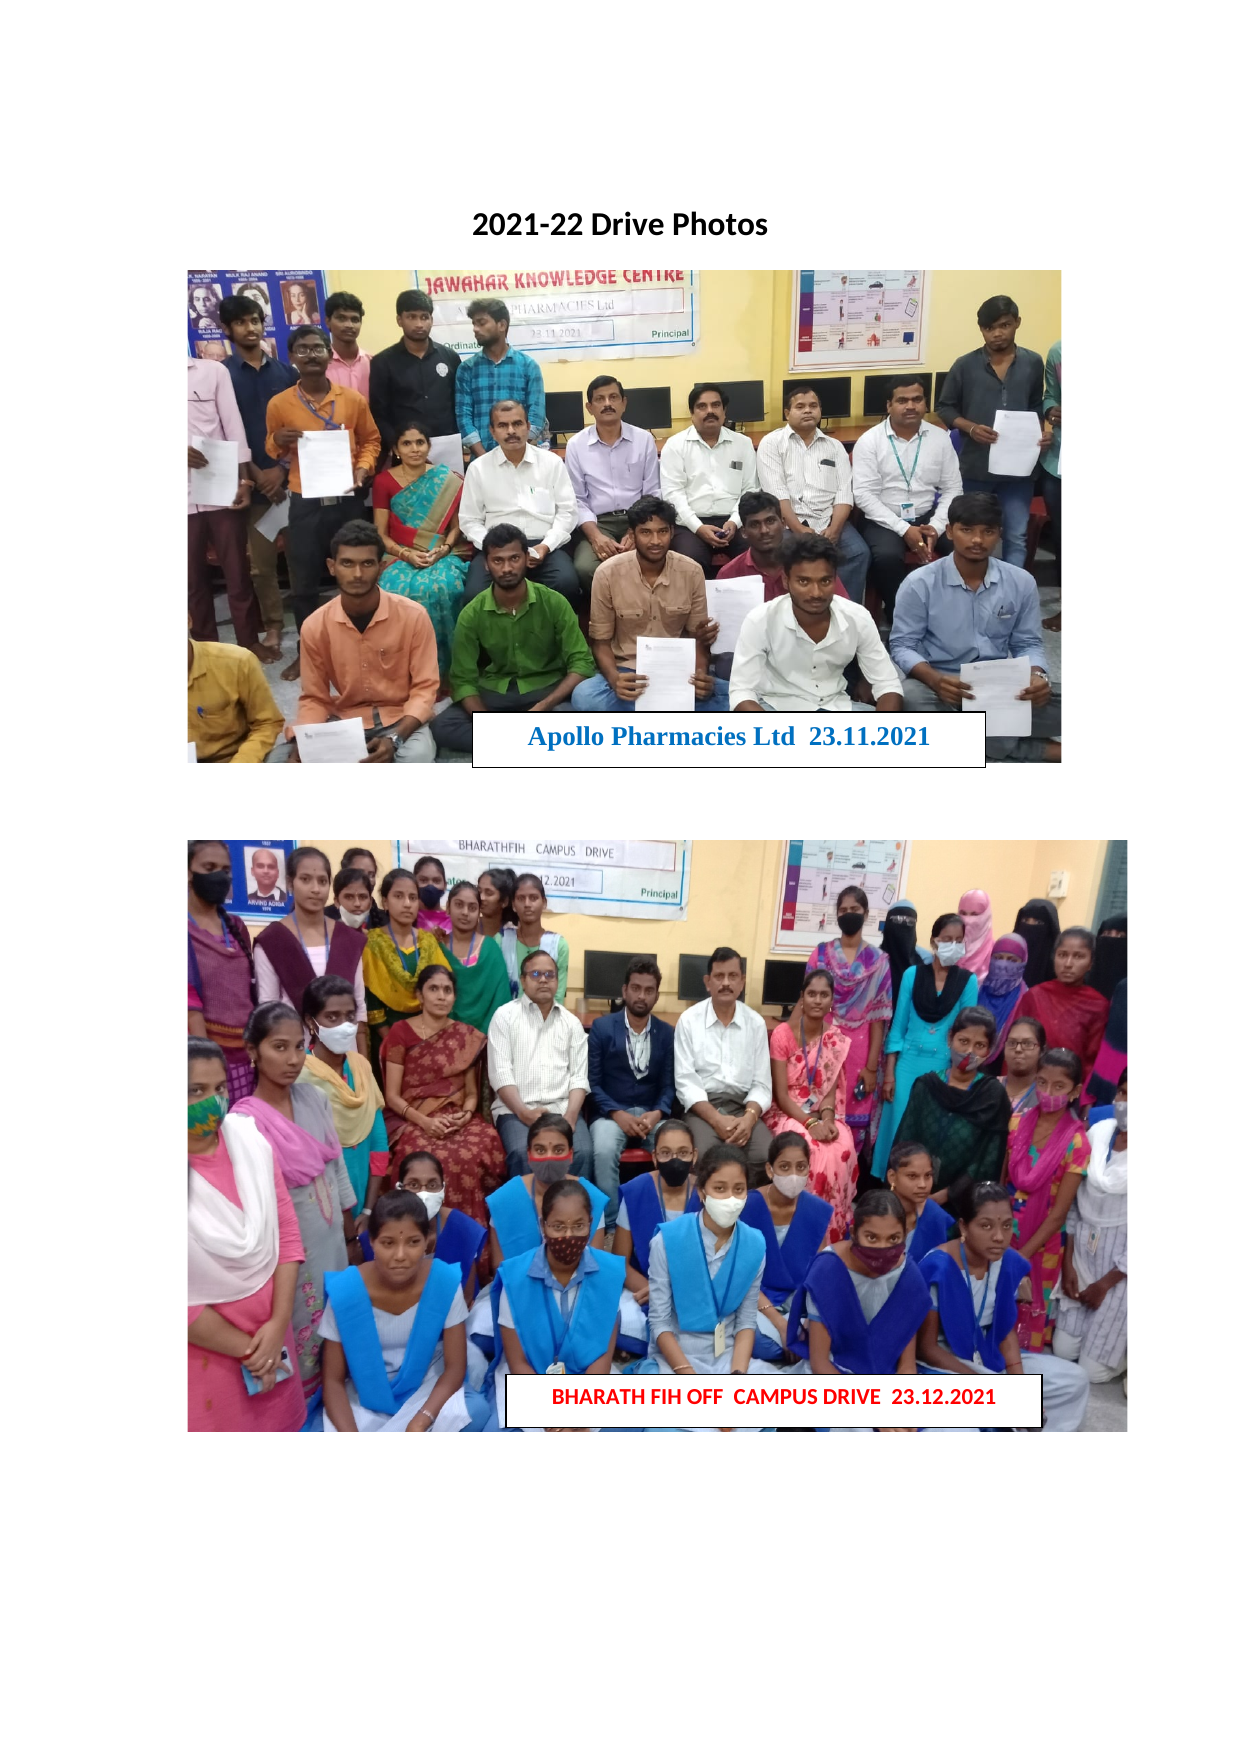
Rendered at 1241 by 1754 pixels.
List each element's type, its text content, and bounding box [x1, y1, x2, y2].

text 2021-22 Drive Photos [187, 203, 1053, 244]
picture [187, 840, 1128, 1432]
picture [187, 270, 1062, 763]
